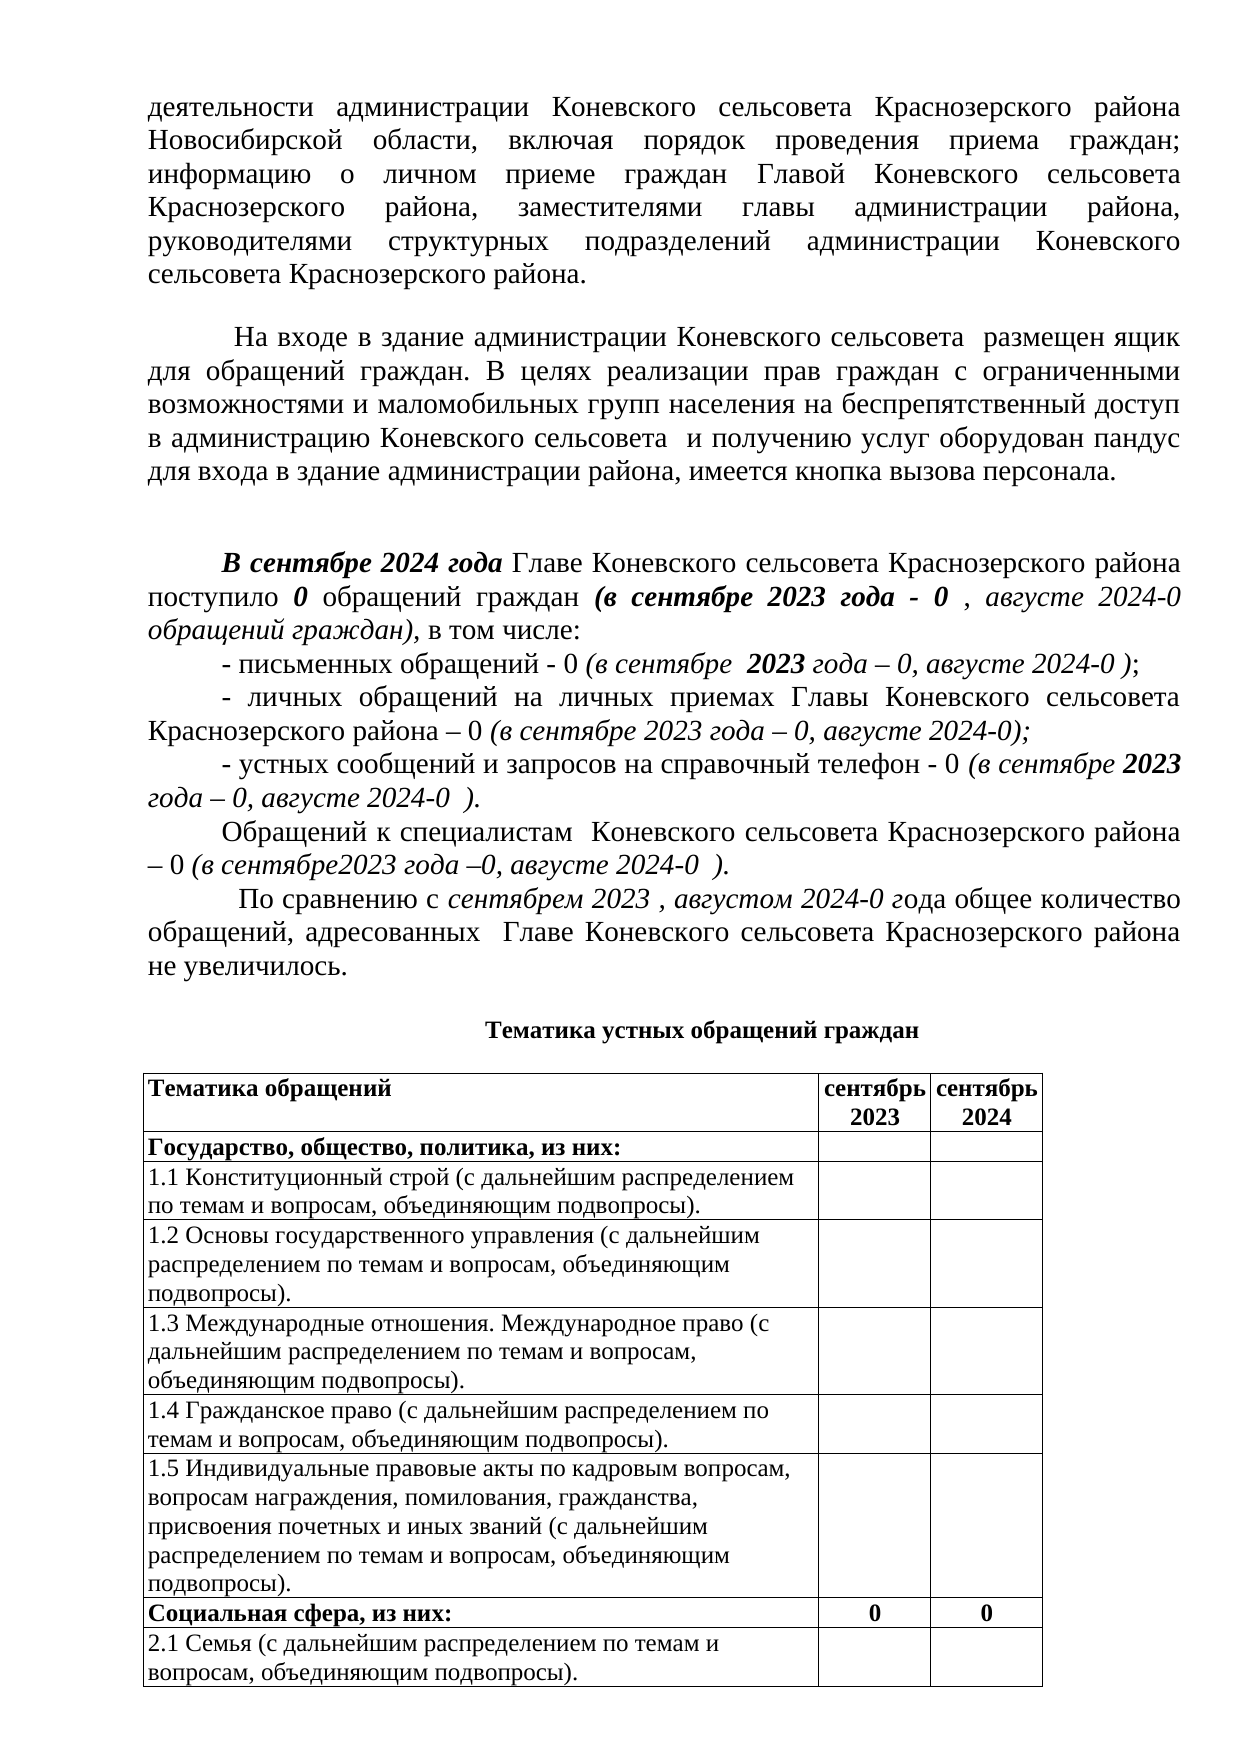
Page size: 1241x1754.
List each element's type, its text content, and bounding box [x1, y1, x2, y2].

table_cell [819, 1628, 930, 1686]
text На входе в здание администрации Коневского сельсовета размещен ящик для обращений граждан. В целях реализации прав граждан с ограниченными возможностями и маломобильных групп населения на беспрепятственный доступ в администрацию Коневского сельсовета и получению услуг оборудован пандус для входа в здание администрации района, имеется кнопка вызова персонала. [148, 319, 1181, 487]
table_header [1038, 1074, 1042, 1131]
table_cell [819, 1308, 930, 1394]
text Тематика устных обращений граждан [148, 1015, 1181, 1044]
table_cell [931, 1454, 1042, 1597]
table_header Тематика обращений [144, 1074, 818, 1131]
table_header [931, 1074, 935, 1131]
table_cell [819, 1132, 930, 1161]
table_cell [819, 1220, 930, 1307]
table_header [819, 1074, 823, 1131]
text По сравнению с сентябрем 2023 , августом 2024-0 года общее количество обращений, адресованных Главе Коневского сельсовета Краснозерского района не увеличилось. [148, 881, 1181, 981]
table_cell [931, 1220, 1042, 1307]
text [148, 89, 1181, 290]
table_cell [819, 1395, 930, 1452]
table_cell [819, 1162, 930, 1219]
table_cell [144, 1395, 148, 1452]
table_cell [931, 1628, 1042, 1686]
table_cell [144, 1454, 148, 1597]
text Обращений к специалистам Коневского сельсовета Краснозерского района – 0 (в сентябре2023 года –0, августе 2024-0 ). [148, 814, 1181, 881]
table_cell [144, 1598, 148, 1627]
text - устных сообщений и запросов на справочный телефон - 0 (в сентябре 2023 года – 0, августе 2024-0 ). [148, 747, 1181, 814]
table_cell [931, 1132, 1042, 1161]
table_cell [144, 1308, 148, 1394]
table_cell [931, 1308, 1042, 1394]
text В сентябре 2024 года Главе Коневского сельсовета Краснозерского района поступило 0 обращений граждан (в сентябре 2023 года - 0 , августе 2024-0 обращений граждан), в том числе: [148, 545, 1181, 646]
text - письменных обращений - 0 (в сентябре 2023 года – 0, августе 2024-0 ); [148, 646, 1181, 679]
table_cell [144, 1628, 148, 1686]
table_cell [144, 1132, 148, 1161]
text - личных обращений на личных приемах Главы Коневского сельсовета Краснозерского района – 0 (в сентябре 2023 года – 0, августе 2024-0); [148, 679, 1181, 747]
table_cell [931, 1162, 1042, 1219]
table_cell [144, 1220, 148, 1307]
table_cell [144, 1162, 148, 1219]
table_cell [931, 1395, 1042, 1452]
table_cell [819, 1454, 930, 1597]
